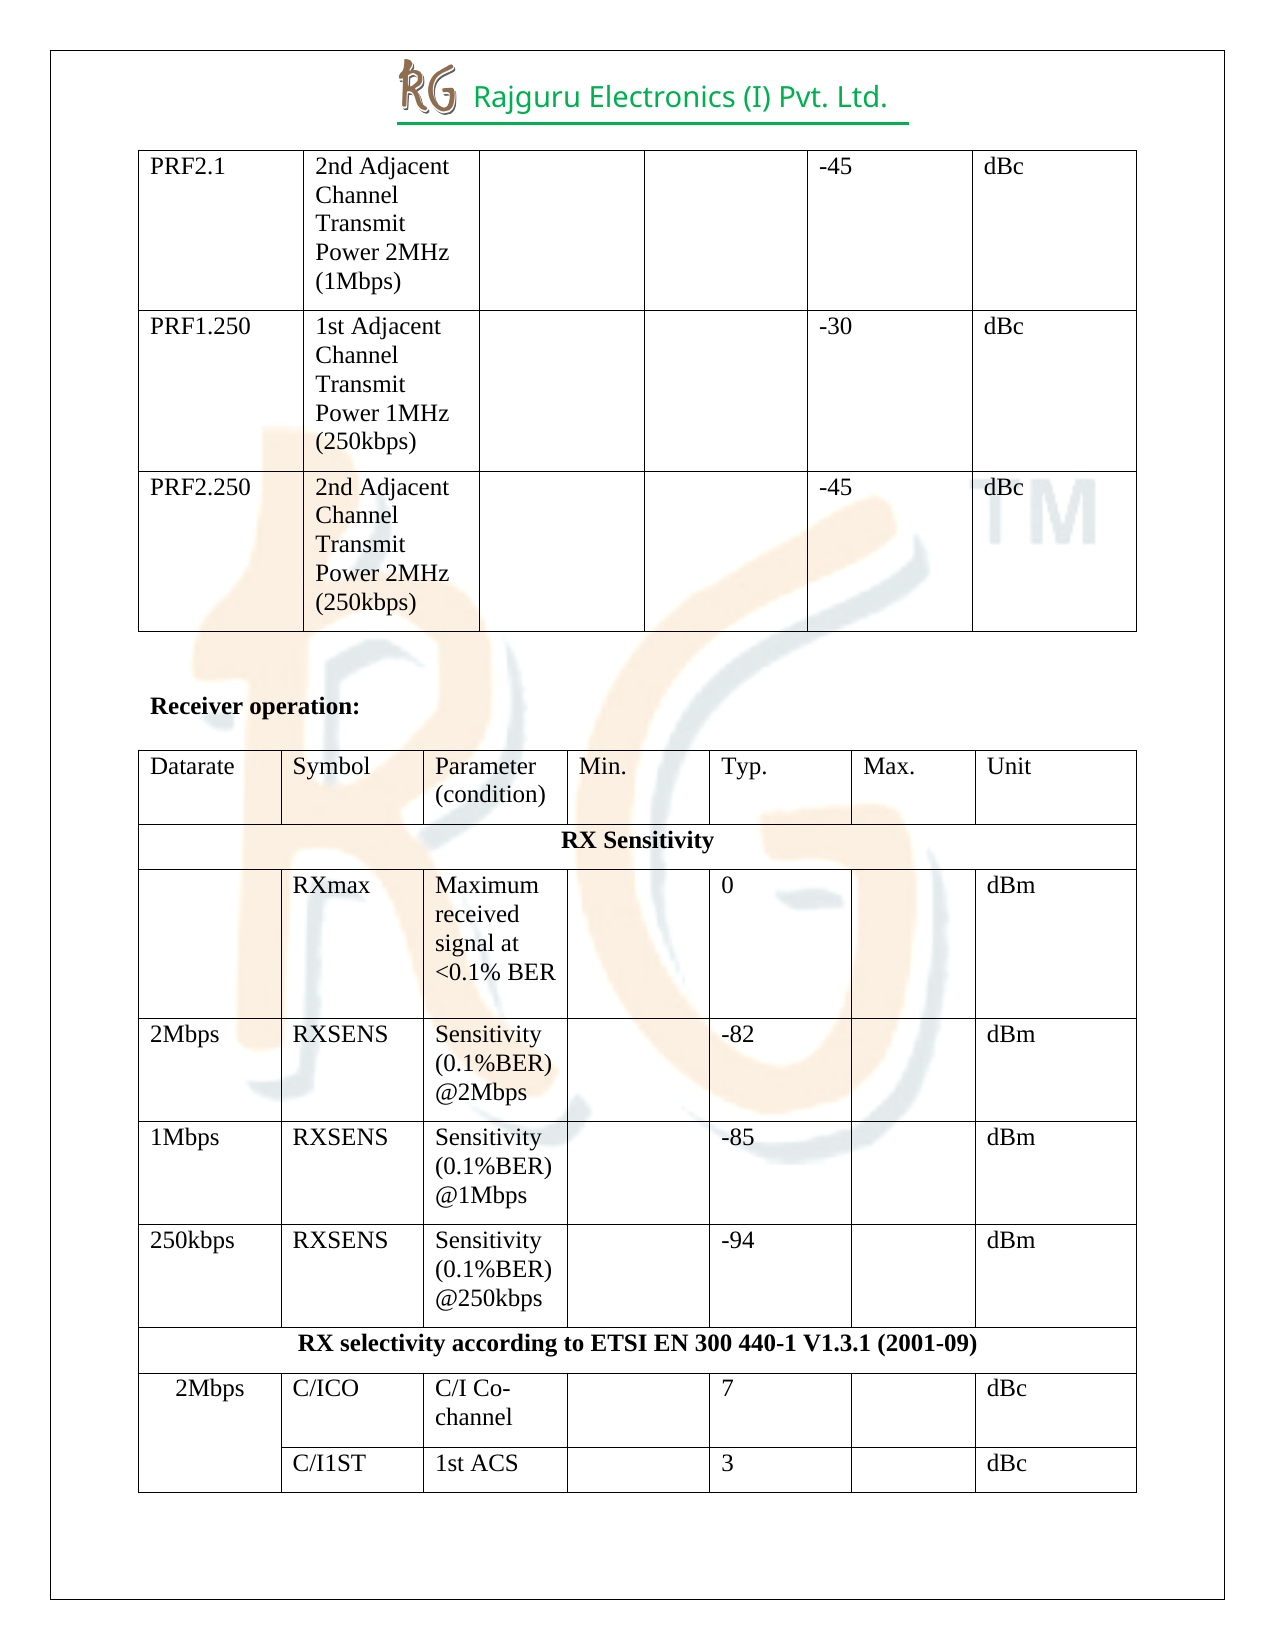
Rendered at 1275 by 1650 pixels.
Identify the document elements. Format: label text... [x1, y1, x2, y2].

table_cell RXSENS [282, 1225, 423, 1327]
table_cell C/ICO [282, 1374, 423, 1447]
table_cell [568, 1225, 709, 1327]
table_cell [568, 1122, 709, 1224]
table_cell dBc [973, 472, 1136, 631]
table_cell [480, 311, 644, 471]
table_cell dBc [973, 151, 1136, 310]
table_cell Sensitivity (0.1%BER) @2Mbps [424, 1019, 567, 1121]
table_cell [852, 870, 975, 1018]
table_cell [852, 1122, 975, 1224]
table_cell PRF2.250 [139, 472, 303, 631]
table_cell [480, 151, 644, 310]
table_header Parameter (condition) [424, 751, 567, 824]
table_cell Maximum received signal at <0.1% BER [424, 870, 567, 1018]
table_cell [139, 870, 281, 1018]
table_cell C/I Co-channel [424, 1374, 567, 1447]
table_cell RXSENS [282, 1019, 423, 1121]
table_cell Sensitivity (0.1%BER) @250kbps [424, 1225, 567, 1327]
table_cell 0 [710, 870, 851, 1018]
table_header Datarate [139, 751, 281, 824]
table_cell -82 [710, 1019, 851, 1121]
table_header Symbol [282, 751, 423, 824]
table_cell 250kbps [139, 1225, 281, 1327]
table_cell 1Mbps [139, 1122, 281, 1224]
table_cell -45 [808, 472, 972, 631]
table_header Min. [568, 751, 709, 824]
table_cell dBc [973, 311, 1136, 471]
table_header Typ. [710, 751, 851, 824]
text Receiver operation: [150, 691, 1125, 720]
table_cell 2Mbps [139, 1374, 281, 1492]
table_cell RXmax [282, 870, 423, 1018]
table_cell dBm [976, 1225, 1136, 1327]
table_header Max. [852, 751, 975, 824]
table_cell [645, 311, 807, 471]
table_cell RX Sensitivity [139, 825, 1136, 869]
table_cell [852, 1019, 975, 1121]
table_cell [852, 1448, 975, 1492]
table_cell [424, 1448, 567, 1492]
table_cell -94 [710, 1225, 851, 1327]
table_cell -30 [808, 311, 972, 471]
table_cell PRF1.250 [139, 311, 303, 471]
table_cell [852, 1225, 975, 1327]
table_cell 3 [710, 1448, 851, 1492]
table_cell [568, 1374, 709, 1447]
table_header Unit [976, 751, 1136, 824]
table_cell C/I1ST [282, 1448, 423, 1492]
table_cell [568, 1448, 709, 1492]
table_cell RX selectivity according to ETSI EN 300 440-1 V1.3.1 (2001-09) [139, 1328, 1136, 1372]
table_cell [645, 151, 807, 310]
table_cell PRF2.1 [139, 151, 303, 310]
table_cell Sensitivity (0.1%BER) @1Mbps [424, 1122, 567, 1224]
table_cell 2nd Adjacent Channel Transmit Power 2MHz (1Mbps) [304, 151, 479, 310]
table_cell [568, 1019, 709, 1121]
table_cell -85 [710, 1122, 851, 1224]
table_cell RXSENS [282, 1122, 423, 1224]
table_cell [645, 472, 807, 631]
table_cell -45 [808, 151, 972, 310]
picture [398, 59, 457, 115]
table_cell [852, 1374, 975, 1447]
table_cell dBc [976, 1374, 1136, 1447]
table_cell dBm [976, 1122, 1136, 1224]
table_cell dBm [976, 870, 1136, 1018]
table_cell 7 [710, 1374, 851, 1447]
table_cell 1st Adjacent Channel Transmit Power 1MHz (250kbps) [304, 311, 479, 471]
table_cell [480, 472, 644, 631]
table_cell dBm [976, 1019, 1136, 1121]
table_cell 2nd Adjacent Channel Transmit Power 2MHz (250kbps) [304, 472, 479, 631]
table_cell [568, 870, 709, 1018]
table_cell 2Mbps [139, 1019, 281, 1121]
table_cell dBc [976, 1448, 1136, 1492]
